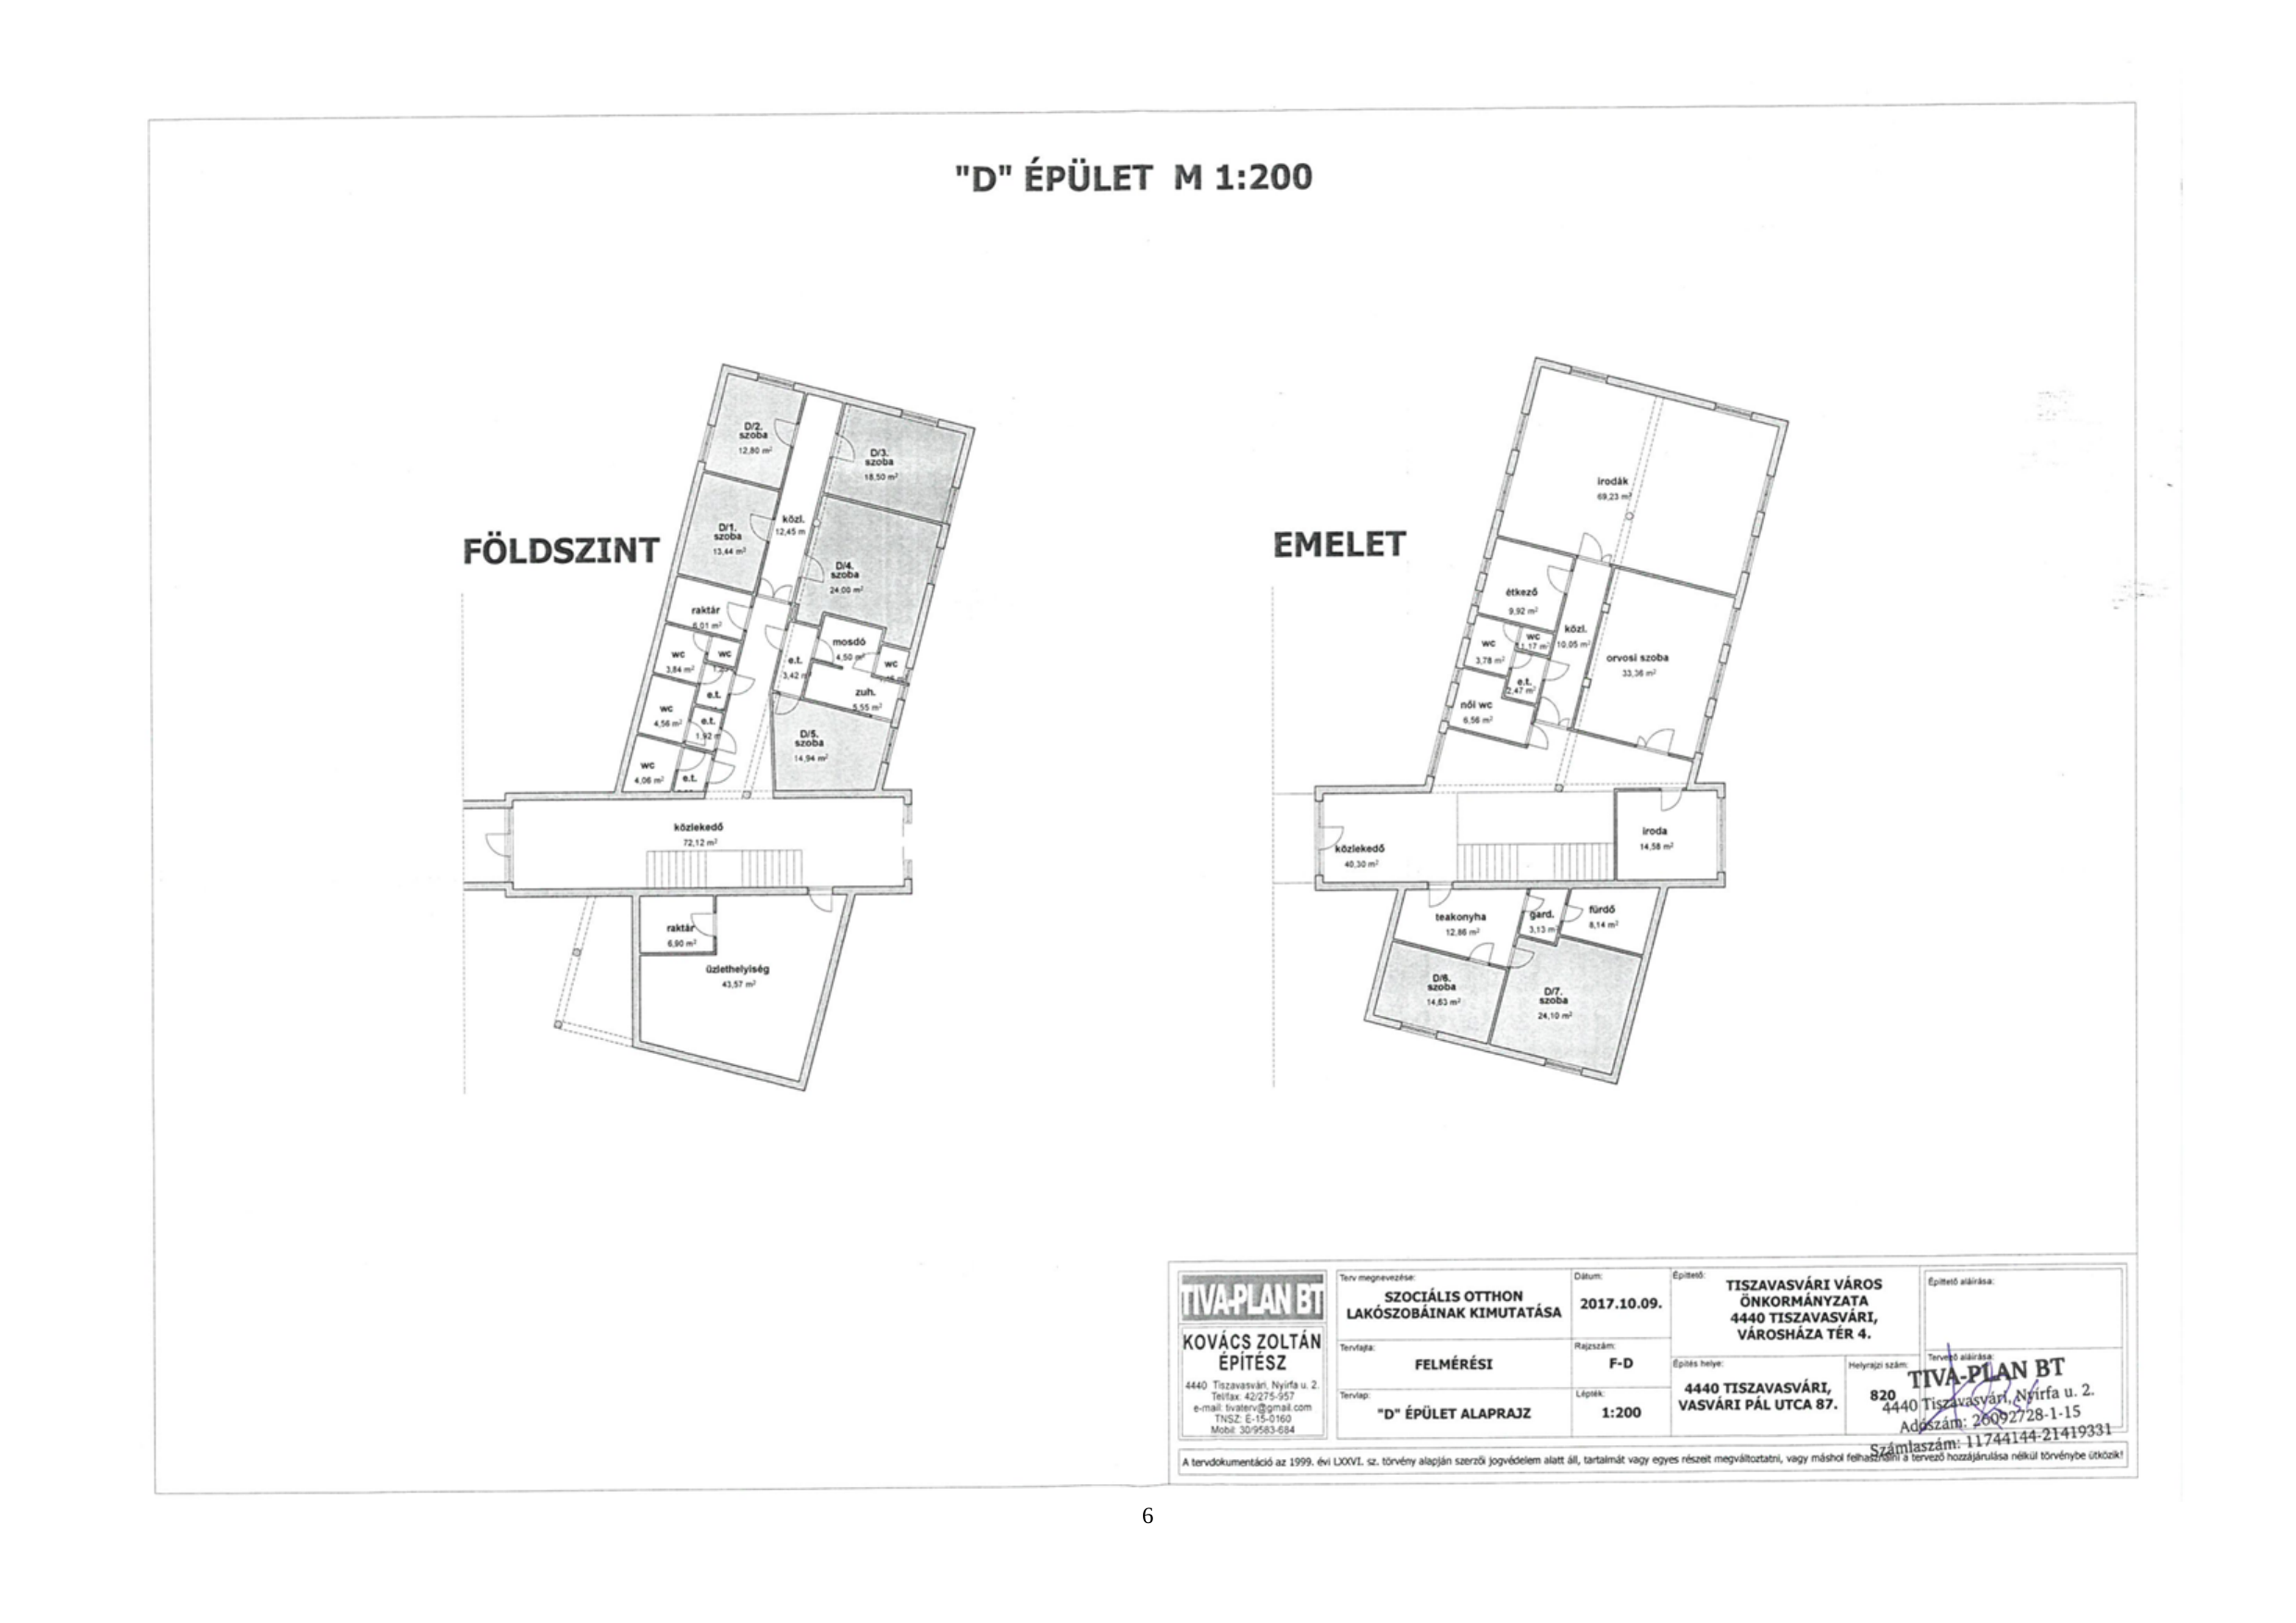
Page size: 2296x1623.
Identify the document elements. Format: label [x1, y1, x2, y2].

picture [105, 55, 2191, 1502]
